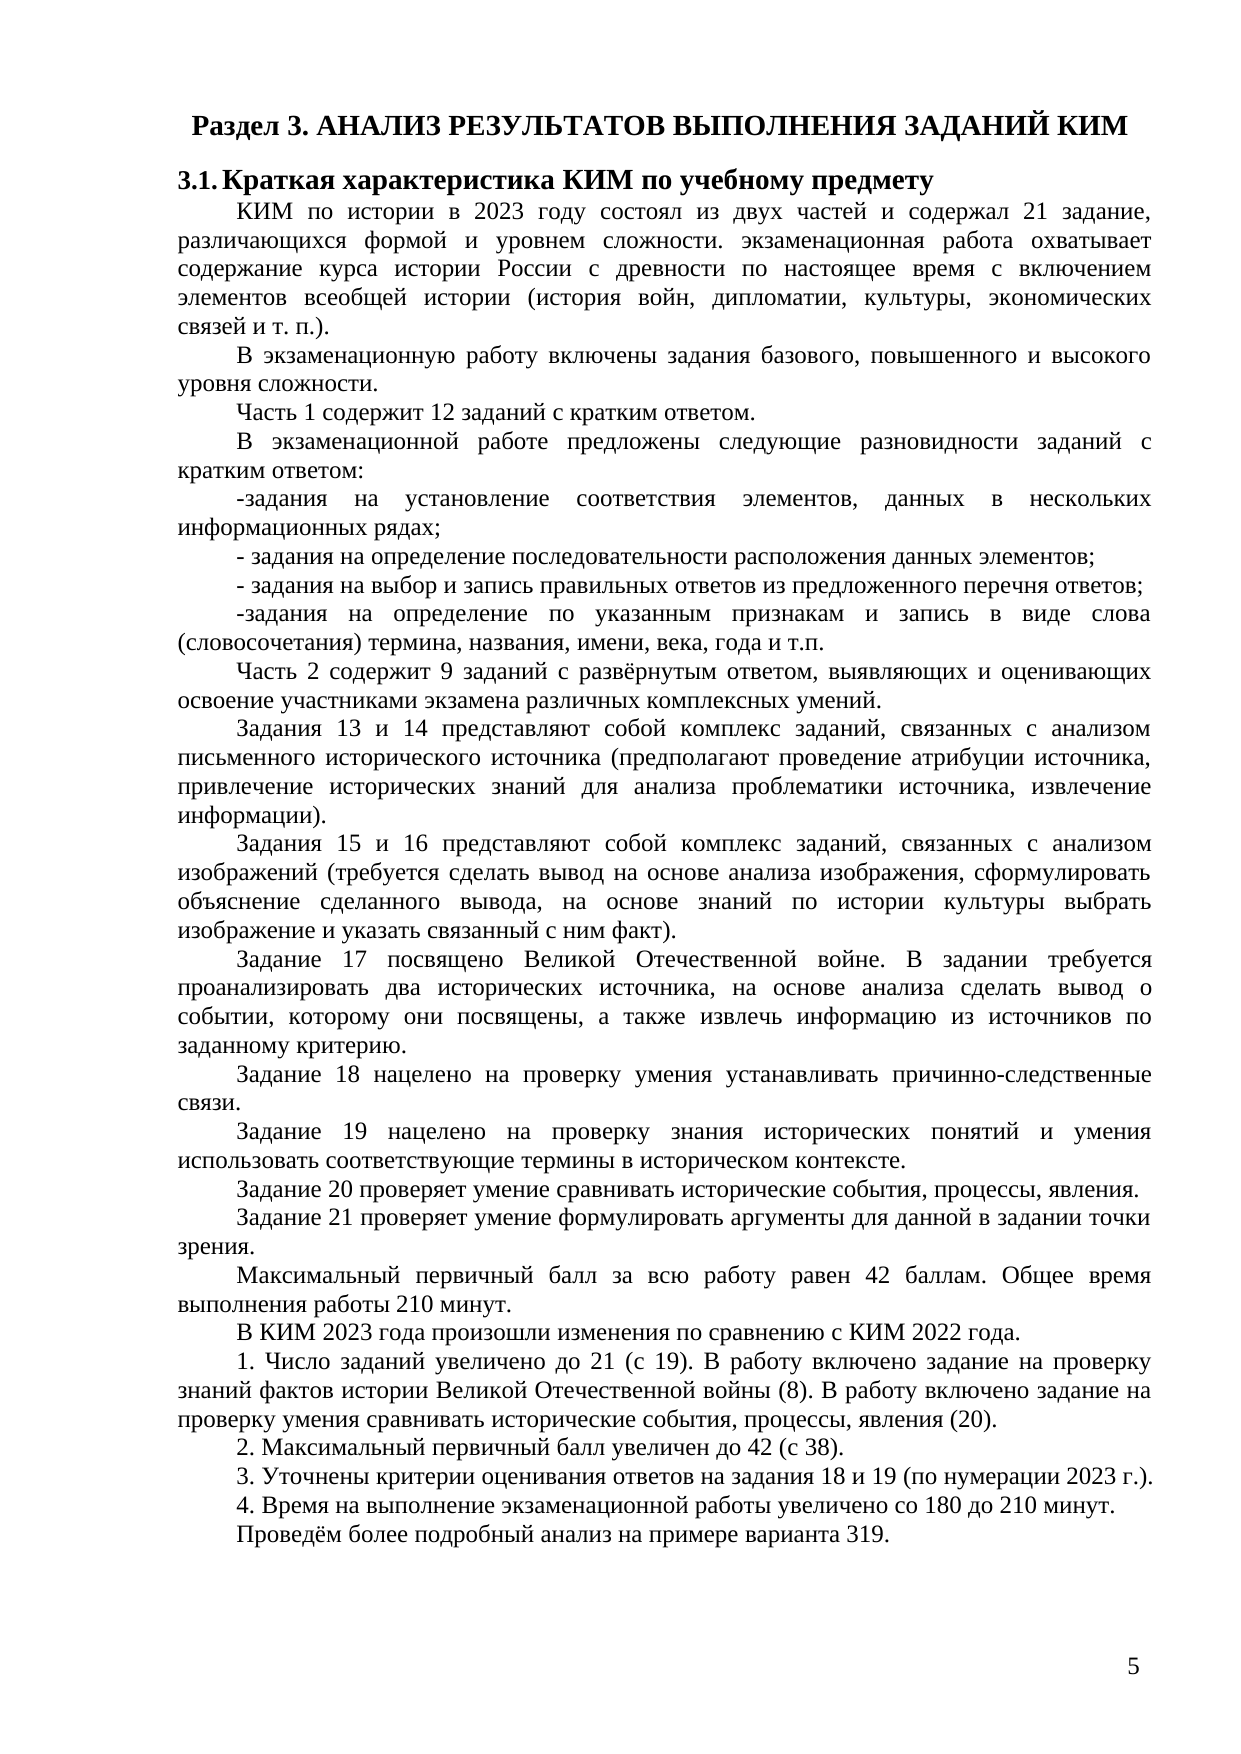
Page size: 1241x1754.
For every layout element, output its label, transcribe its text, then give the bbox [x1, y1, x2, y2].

text В экзаменационной работе предложены следующие разновидности заданий с кратким ответом: [177, 426, 1152, 483]
text Задание 17 посвящено Великой Отечественной войне. В задании требуется проанализировать два исторических источника, на основе анализа сделать вывод о событии, которому они посвящены, а также извлечь информацию из источников по заданному критерию. [177, 944, 1152, 1059]
text Задание 19 нацелено на проверку знания исторических понятий и умения использовать соответствующие термины в историческом контексте. [177, 1116, 1151, 1174]
list Максимальный первичный балл увеличен до 42 (с 38). [236, 1432, 1209, 1461]
list Время на выполнение экзаменационной работы увеличено со 180 до 210 минут. Проведём более подробный анализ на примере варианта 319. [236, 1490, 1116, 1547]
text Часть 2 содержит 9 заданий с развёрнутым ответом, выявляющих и оценивающих освоение участниками экзамена различных комплексных умений. [177, 656, 1152, 713]
text Задание 18 нацелено на проверку умения устанавливать причинно-следственные связи. [177, 1059, 1152, 1116]
list Число заданий увеличено до 21 (с 19). В работу включено задание на проверку знаний фактов истории Великой Отечественной войны (8). В работу включено задание на проверку умения сравнивать исторические события, процессы, явления (20). [177, 1346, 1152, 1432]
text В КИМ 2023 года произошли изменения по сравнению с КИМ 2022 года. [236, 1317, 1209, 1346]
text Задания 13 и 14 представляют собой комплекс заданий, связанных с анализом письменного исторического источника (предполагают проведение атрибуции источника, привлечение исторических знаний для анализа проблематики источника, извлечение информации). [177, 713, 1152, 828]
text Максимальный первичный балл за всю работу равен 42 баллам. Общее время выполнения работы 210 минут. [177, 1260, 1152, 1317]
list Уточнены критерии оценивания ответов на задания 18 и 19 (по нумерации 2023 г.). [236, 1461, 1209, 1490]
list задания на определение последовательности расположения данных элементов; [236, 541, 1209, 570]
text Задание 21 проверяет умение формулировать аргументы для данной в задании точки зрения. [177, 1202, 1151, 1260]
text Часть 1 содержит 12 заданий с кратким ответом. [236, 397, 1209, 426]
text В экзаменационную работу включены задания базового, повышенного и высокого уровня сложности. [177, 340, 1152, 397]
text Задание 20 проверяет умение сравнивать исторические события, процессы, явления. [236, 1174, 1209, 1202]
text -задания на определение по указанным признакам и запись в виде слова (словосочетания) термина, названия, имени, века, года и т.п. [177, 598, 1151, 656]
list Краткая характеристика КИМ по учебному предмету [177, 163, 1209, 196]
text Задания 15 и 16 представляют собой комплекс заданий, связанных с анализом изображений (требуется сделать вывод на основе анализа изображения, сформулировать объяснение сделанного вывода, на основе знаний по истории культуры выбрать изображение и указать связанный с ним факт). [177, 828, 1152, 943]
text -задания на установление соответствия элементов, данных в нескольких информационных рядах; [177, 483, 1152, 541]
text КИМ по истории в 2023 году состоял из двух частей и содержал 21 задание, различающихся формой и уровнем сложности. экзаменационная работа охватывает содержание курса истории России с древности по настоящее время с включением элементов всеобщей истории (история войн, дипломатии, культуры, экономических связей и т. п.). [177, 196, 1152, 340]
list задания на выбор и запись правильных ответов из предложенного перечня ответов; [236, 570, 1209, 598]
text Раздел 3. АНАЛИЗ РЕЗУЛЬТАТОВ ВЫПОЛНЕНИЯ ЗАДАНИЙ КИМ [191, 108, 1209, 142]
